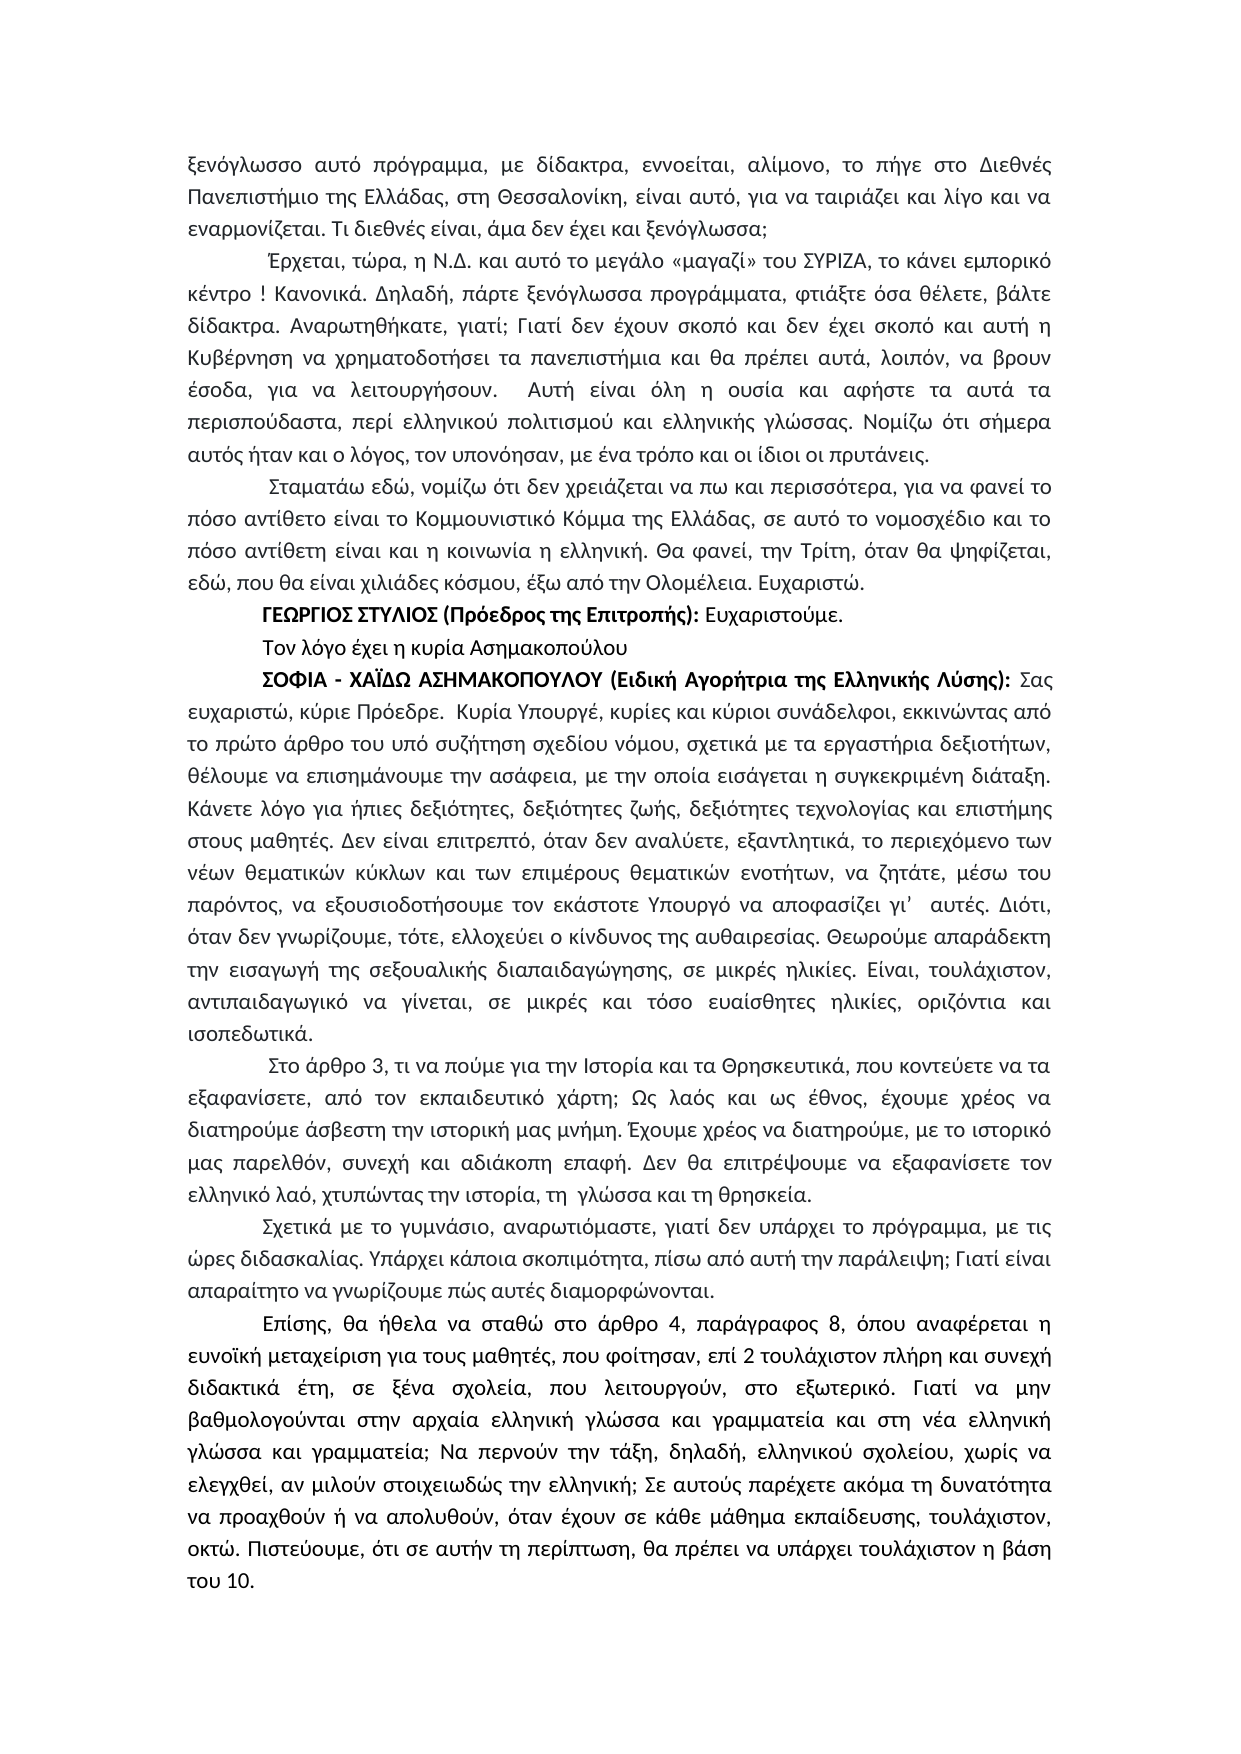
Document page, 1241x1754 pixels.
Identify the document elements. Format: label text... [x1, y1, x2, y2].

text Σχετικά με το γυμνάσιο, αναρωτιόμαστε, γιατί δεν υπάρχει το πρόγραμμα, με τις ώρες διδασκαλίας. Υπάρχει κάποια σκοπιμότητα, πίσω από αυτή την παράλειψη; Γιατί είναι απαραίτητο να γνωρίζουμε πώς αυτές διαμορφώνονται. [187, 1212, 1053, 1304]
text Στο άρθρο 3, τι να πούμε για την Ιστορία και τα Θρησκευτικά, που κοντεύετε να τα εξαφανίσετε, από τον εκπαιδευτικό χάρτη; Ως λαός και ως έθνος, έχουμε χρέος να διατηρούμε άσβεστη την ιστορική μας μνήμη. Έχουμε χρέος να διατηρούμε, με το ιστορικό μας παρελθόν, συνεχή και αδιάκοπη επαφή. Δεν θα επιτρέψουμε να εξαφανίσετε τον ελληνικό λαό, χτυπώντας την ιστορία, τη γλώσσα και τη θρησκεία. [187, 1051, 1053, 1208]
text Έρχεται, τώρα, η Ν.Δ. και αυτό το μεγάλο «μαγαζί» του ΣΥΡΙΖΑ, το κάνει εμπορικό κέντρο ! Κανονικά. Δηλαδή, πάρτε ξενόγλωσσα προγράμματα, φτιάξτε όσα θέλετε, βάλτε δίδακτρα. Αναρωτηθήκατε, γιατί; Γιατί δεν έχουν σκοπό και δεν έχει σκοπό και αυτή η Κυβέρνηση να χρηματοδοτήσει τα πανεπιστήμια και θα πρέπει αυτά, λοιπόν, να βρουν έσοδα, για να λειτουργήσουν. Αυτή είναι όλη η ουσία και αφήστε τα αυτά τα περισπούδαστα, περί ελληνικού πολιτισμού και ελληνικής γλώσσας. Νομίζω ότι σήμερα αυτός ήταν και ο λόγος, τον υπονόησαν, με ένα τρόπο και οι ίδιοι οι πρυτάνεις. [187, 247, 1053, 468]
text Σταματάω εδώ, νομίζω ότι δεν χρειάζεται να πω και περισσότερα, για να φανεί το πόσο αντίθετο είναι το Κομμουνιστικό Κόμμα της Ελλάδας, σε αυτό το νομοσχέδιο και το πόσο αντίθετη είναι και η κοινωνία η ελληνική. Θα φανεί, την Τρίτη, όταν θα ψηφίζεται, εδώ, που θα είναι χιλιάδες κόσμου, έξω από την Ολομέλεια. Ευχαριστώ. [187, 472, 1053, 596]
text ΣΟΦΙΑ - ΧΑΪΔΩ ΑΣΗΜΑΚΟΠΟΥΛΟΥ (Ειδική Αγορήτρια της Ελληνικής Λύσης): Σας ευχαριστώ, κύριε Πρόεδρε. Κυρία Υπουργέ, κυρίες και κύριοι συνάδελφοι, εκκινώντας από το πρώτο άρθρο του υπό συζήτηση σχεδίου νόμου, σχετικά με τα εργαστήρια δεξιοτήτων, θέλουμε να επισημάνουμε την ασάφεια, με την οποία εισάγεται η συγκεκριμένη διάταξη. Κάνετε λόγο για ήπιες δεξιότητες, δεξιότητες ζωής, δεξιότητες τεχνολογίας και επιστήμης στους μαθητές. Δεν είναι επιτρεπτό, όταν δεν αναλύετε, εξαντλητικά, το περιεχόμενο των νέων θεματικών κύκλων και των επιμέρους θεματικών ενοτήτων, να ζητάτε, μέσω του παρόντος, να εξουσιοδοτήσουμε τον εκάστοτε Υπουργό να αποφασίζει γι’ αυτές. Διότι, όταν δεν γνωρίζουμε, τότε, ελλοχεύει ο κίνδυνος της αυθαιρεσίας. Θεωρούμε απαράδεκτη την εισαγωγή της σεξουαλικής διαπαιδαγώγησης, σε μικρές ηλικίες. Είναι, τουλάχιστον, αντιπαιδαγωγικό να γίνεται, σε μικρές και τόσο ευαίσθητες ηλικίες, οριζόντια και ισοπεδωτικά. [187, 665, 1053, 1047]
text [187, 150, 1053, 242]
text Τον λόγο έχει η κυρία Ασημακοπούλου [187, 633, 1053, 661]
text Επίσης, θα ήθελα να σταθώ στο άρθρο 4, παράγραφος 8, όπου αναφέρεται η ευνοϊκή μεταχείριση για τους μαθητές, που φοίτησαν, επί 2 τουλάχιστον πλήρη και συνεχή διδακτικά έτη, σε ξένα σχολεία, που λειτουργούν, στο εξωτερικό. Γιατί να μην βαθμολογούνται στην αρχαία ελληνική γλώσσα και γραμματεία και στη νέα ελληνική γλώσσα και γραμματεία; Να περνούν την τάξη, δηλαδή, ελληνικού σχολείου, χωρίς να ελεγχθεί, αν μιλούν στοιχειωδώς την ελληνική; Σε αυτούς παρέχετε ακόμα τη δυνατότητα να προαχθούν ή να απολυθούν, όταν έχουν σε κάθε μάθημα εκπαίδευσης, τουλάχιστον, οκτώ. Πιστεύουμε, ότι σε αυτήν τη περίπτωση, θα πρέπει να υπάρχει τουλάχιστον η βάση του 10. [187, 1309, 1053, 1594]
text ΓΕΩΡΓΙΟΣ ΣΤΥΛΙΟΣ (Πρόεδρος της Επιτροπής): Ευχαριστούμε. [187, 601, 1053, 629]
